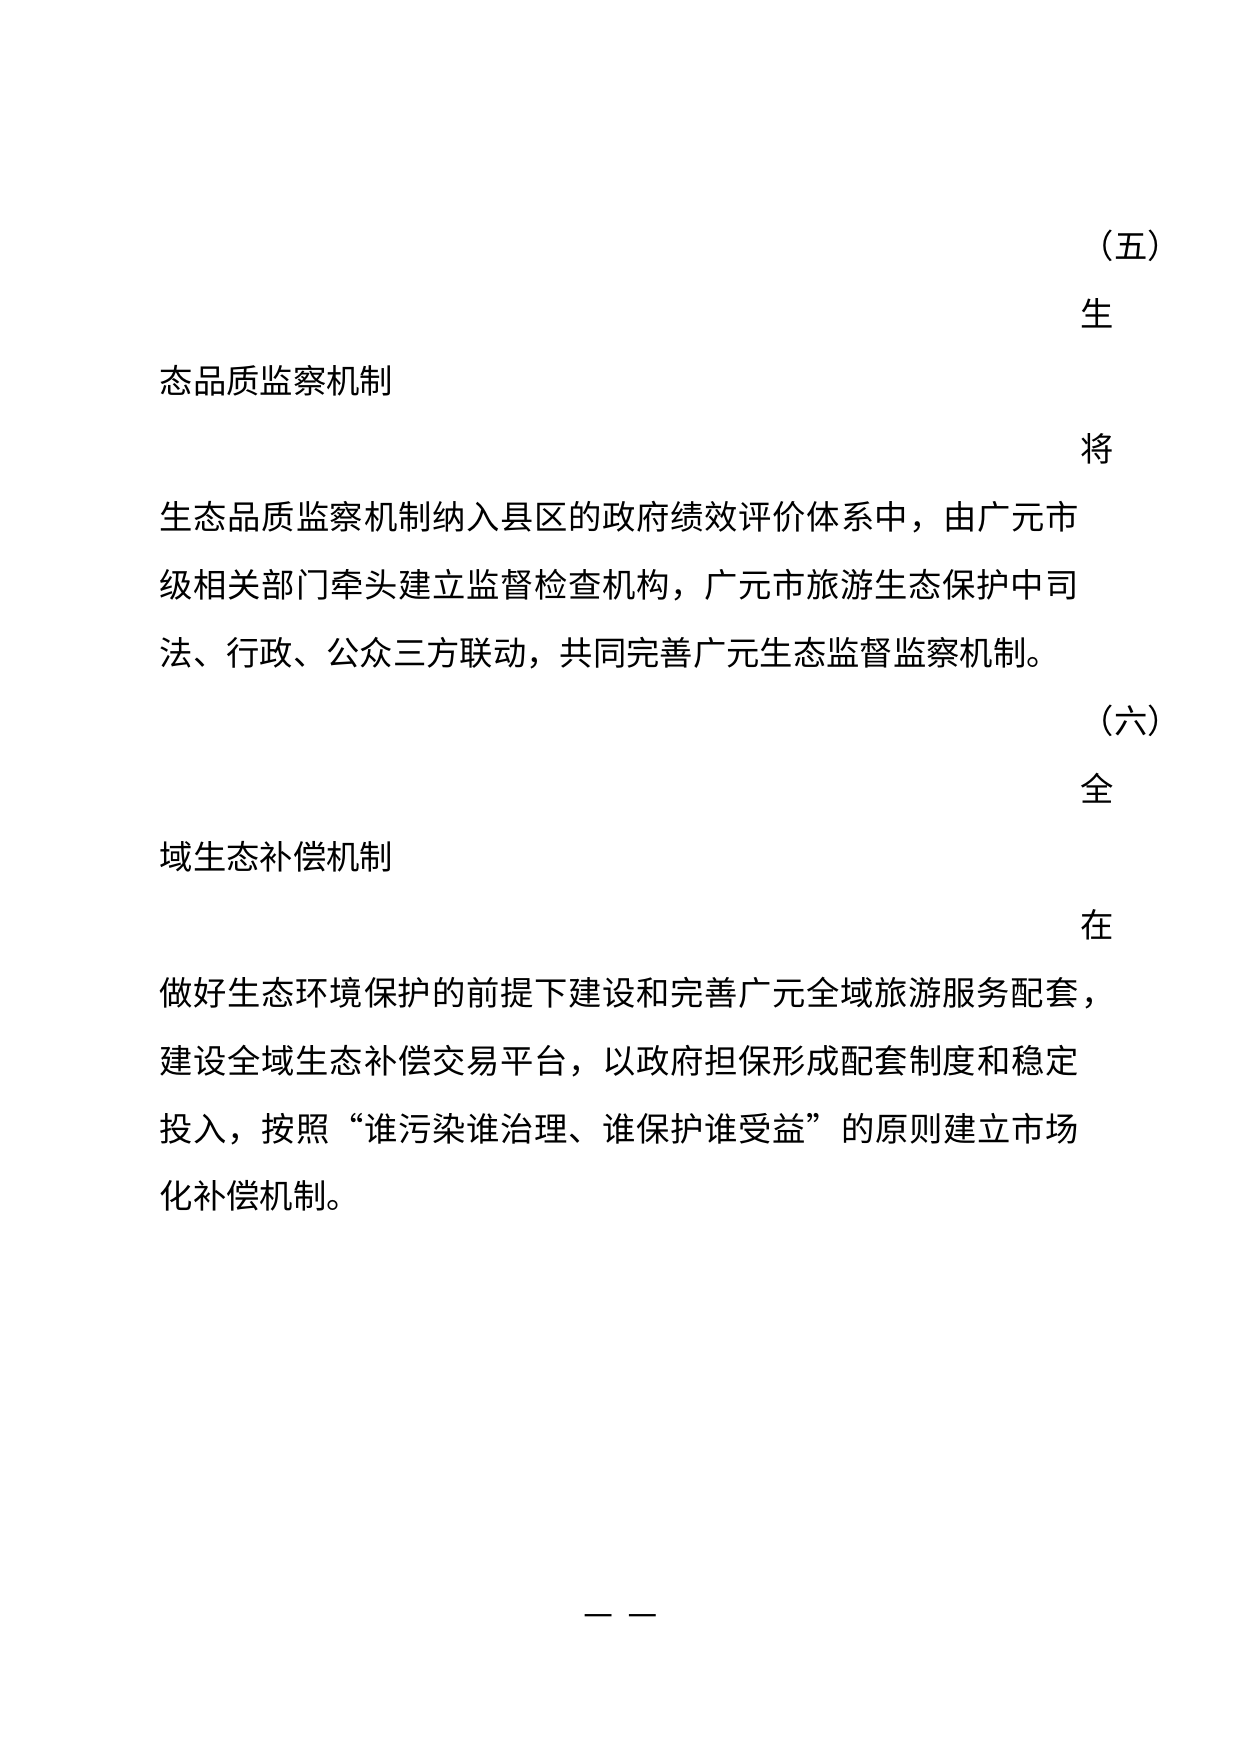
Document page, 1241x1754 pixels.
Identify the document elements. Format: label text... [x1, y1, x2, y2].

text 将生态品质监察机制纳入县区的政府绩效评价体系中，由广元市级相关部门牵头建立监督检查机构，广元市旅游生态保护中司法、行政、公众三方联动，共同完善广元生态监督监察机制。 [159, 413, 1081, 685]
subtitle 生态品质监察机制 [159, 209, 1081, 413]
subtitle 全域生态补偿机制 [159, 685, 1081, 889]
text 在做好生态环境保护的前提下建设和完善广元全域旅游服务配套，建设全域生态补偿交易平台，以政府担保形成配套制度和稳定投入，按照“谁污染谁治理、谁保护谁受益”的原则建立市场化补偿机制。 [159, 889, 1081, 1228]
